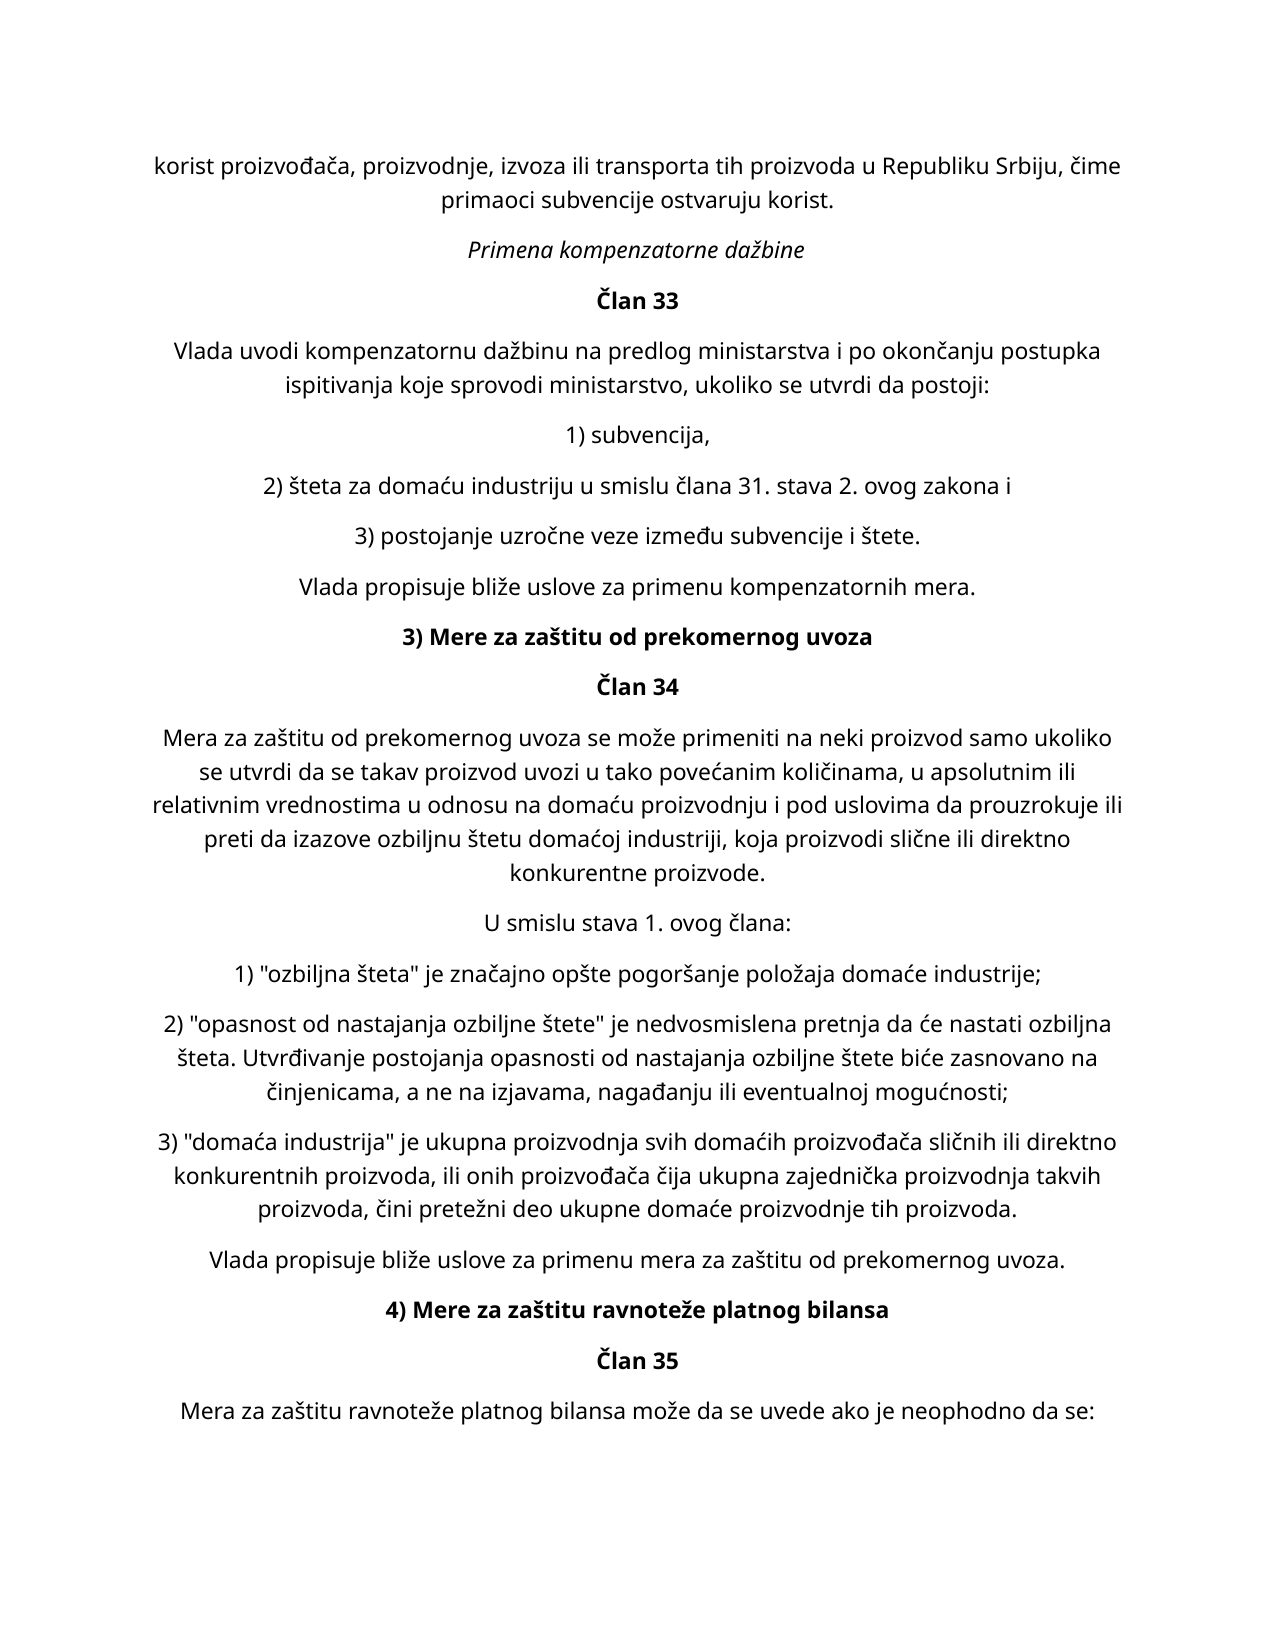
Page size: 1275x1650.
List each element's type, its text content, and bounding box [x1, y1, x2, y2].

text Vlada propisuje bliže uslove za primenu mera za zaštitu od prekomernog uvoza. [150, 1244, 1125, 1275]
text Mera za zaštitu ravnoteže platnog bilansa može da se uvede ako je neophodno da se: [150, 1395, 1125, 1426]
text 4) Mere za zaštitu ravnoteže platnog bilansa [150, 1294, 1125, 1325]
text 1) subvencija, [150, 419, 1125, 450]
text Član 33 [150, 284, 1125, 316]
text 2) "opasnost od nastajanja ozbiljne štete" je nedvosmislena pretnja da će nastati ozbiljna šteta. Utvrđivanje postojanja opasnosti od nastajanja ozbiljne štete biće zasnovano na činjenicama, a ne na izjavama, nagađanju ili eventualnoj mogućnosti; [150, 1008, 1125, 1107]
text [150, 150, 1125, 215]
text 1) "ozbiljna šteta" je značajno opšte pogoršanje položaja domaće industrije; [150, 957, 1125, 989]
text Vlada propisuje bliže uslove za primenu kompenzatornih mera. [150, 570, 1125, 602]
text U smislu stava 1. ovog člana: [150, 907, 1125, 938]
text Vlada uvodi kompenzatornu dažbinu na predlog ministarstva i po okončanju postupka ispitivanja koje sprovodi ministarstvo, ukoliko se utvrdi da postoji: [150, 335, 1125, 400]
text Član 34 [150, 671, 1125, 702]
text 3) postojanje uzročne veze između subvencije i štete. [150, 520, 1125, 551]
text Mera za zaštitu od prekomernog uvoza se može primeniti na neki proizvod samo ukoliko se utvrdi da se takav proizvod uvozi u tako povećanim količinama, u apsolutnim ili relativnim vrednostima u odnosu na domaću proizvodnju i pod uslovima da prouzrokuje ili preti da izazove ozbiljnu štetu domaćoj industriji, koja proizvodi slične ili direktno konkurentne proizvode. [150, 722, 1125, 888]
text 3) Mere za zaštitu od prekomernog uvoza [150, 621, 1125, 652]
text 2) šteta za domaću industriju u smislu člana 31. stava 2. ovog zakona i [150, 469, 1125, 501]
text Primena kompenzatorne dažbine [150, 234, 1125, 265]
text Član 35 [150, 1344, 1125, 1376]
text 3) "domaća industrija" je ukupna proizvodnja svih domaćih proizvođača sličnih ili direktno konkurentnih proizvoda, ili onih proizvođača čija ukupna zajednička proizvodnja takvih proizvoda, čini pretežni deo ukupne domaće proizvodnje tih proizvoda. [150, 1126, 1125, 1224]
